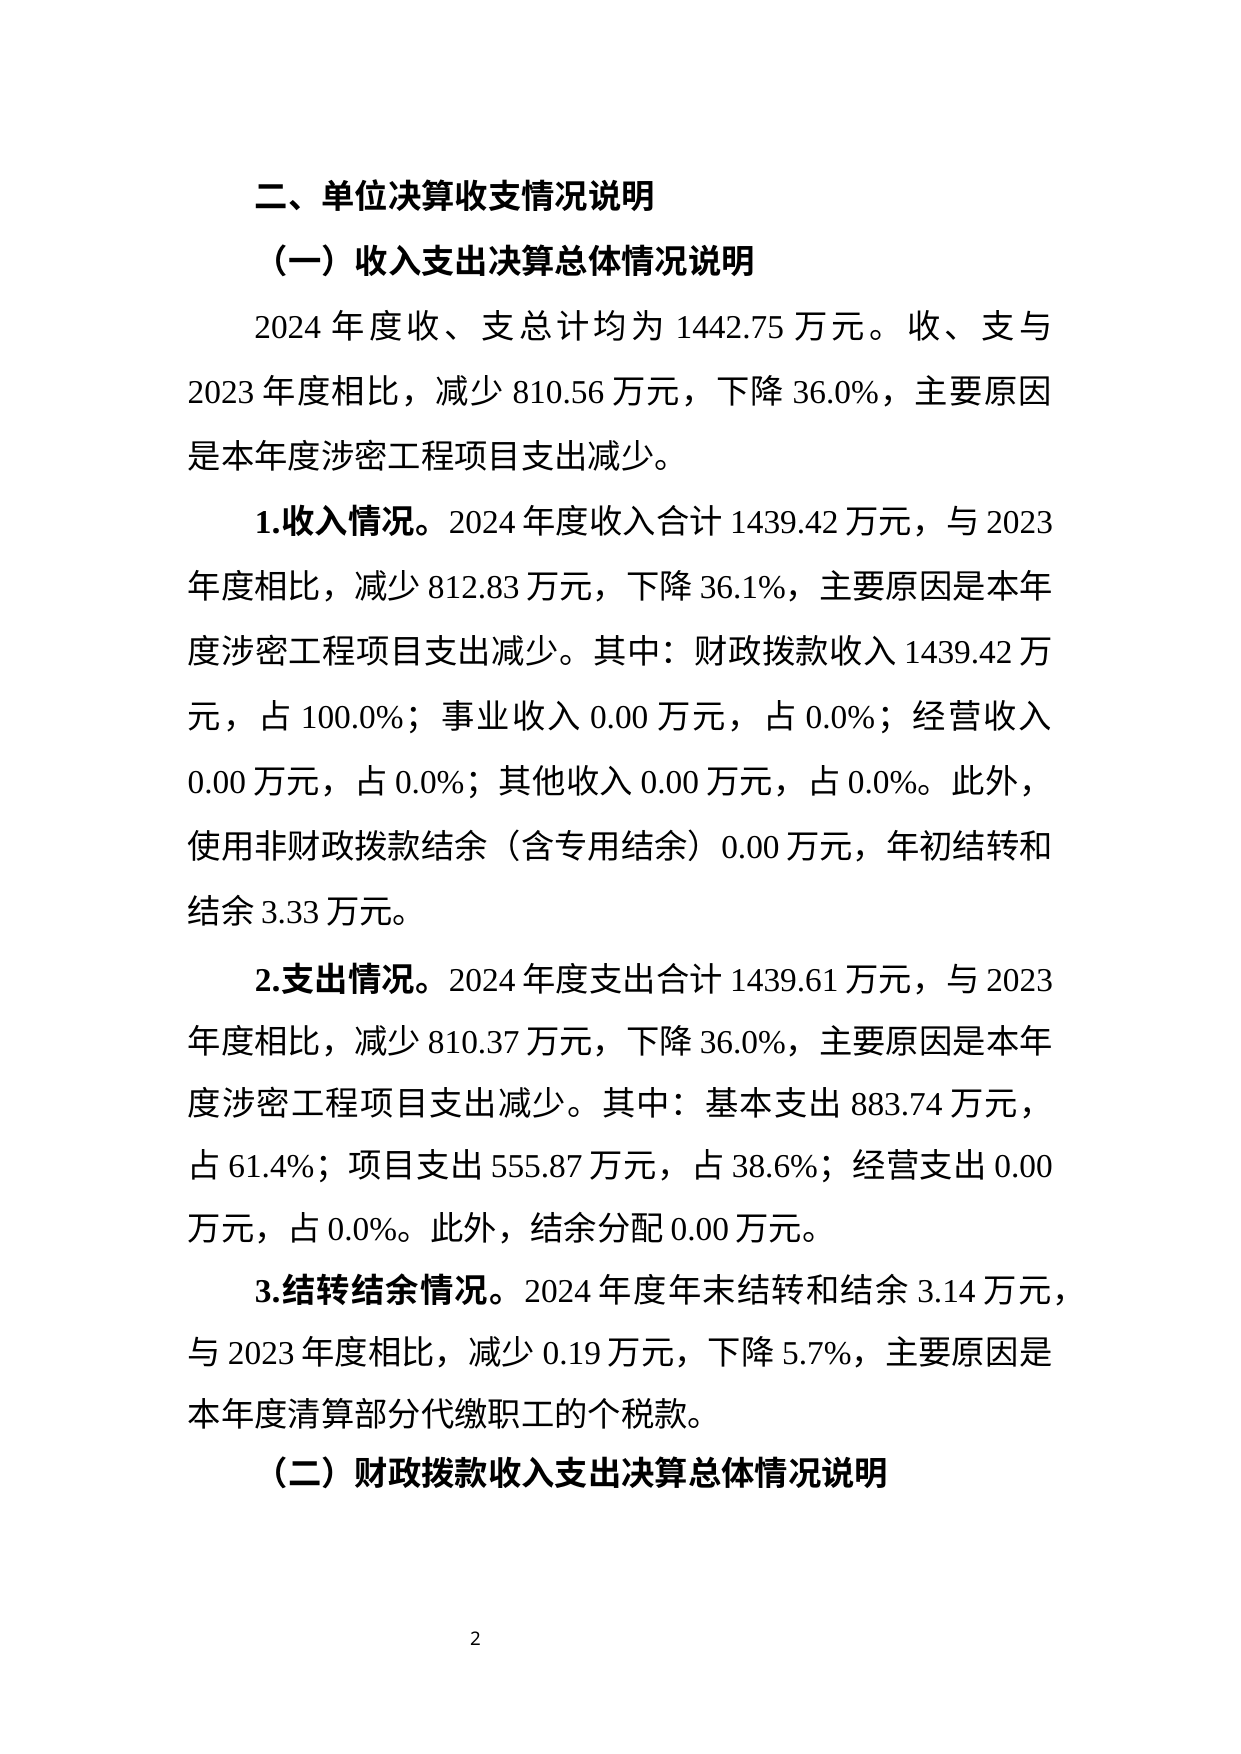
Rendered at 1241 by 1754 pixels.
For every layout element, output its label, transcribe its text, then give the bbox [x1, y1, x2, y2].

text 1.收入情况。2024年度收入合计1439.42万元，与2023年度相比，减少812.83万元，下降36.1%，主要原因是本年度涉密工程项目支出减少。其中：财政拨款收入1439.42万元，占100.0%；事业收入0.00万元，占0.0%；经营收入0.00万元，占0.0%；其他收入0.00万元，占0.0%。此外，使用非财政拨款结余（含专用结余）0.00万元，年初结转和结余3.33万元。 [187, 487, 1053, 942]
text 二、单位决算收支情况说明 [187, 162, 1053, 227]
text 2.支出情况。2024年度支出合计1439.61万元，与2023年度相比，减少810.37万元，下降36.0%，主要原因是本年度涉密工程项目支出减少。其中：基本支出883.74万元，占61.4%；项目支出555.87万元，占38.6%；经营支出0.00万元，占0.0%。此外，结余分配0.00万元。 [187, 942, 1053, 1252]
text （一）收入支出决算总体情况说明 [187, 227, 1053, 292]
text 3.结转结余情况。2024年度年末结转和结余3.14万元，与2023年度相比，减少0.19万元，下降5.7%，主要原因是本年度清算部分代缴职工的个税款。 [187, 1252, 1053, 1439]
text （二）财政拨款收入支出决算总体情况说明 [187, 1439, 1053, 1504]
text 2024年度收、支总计均为1442.75万元。收、支与2023年度相比，减少810.56万元，下降36.0%，主要原因是本年度涉密工程项目支出减少。 [187, 292, 1053, 487]
